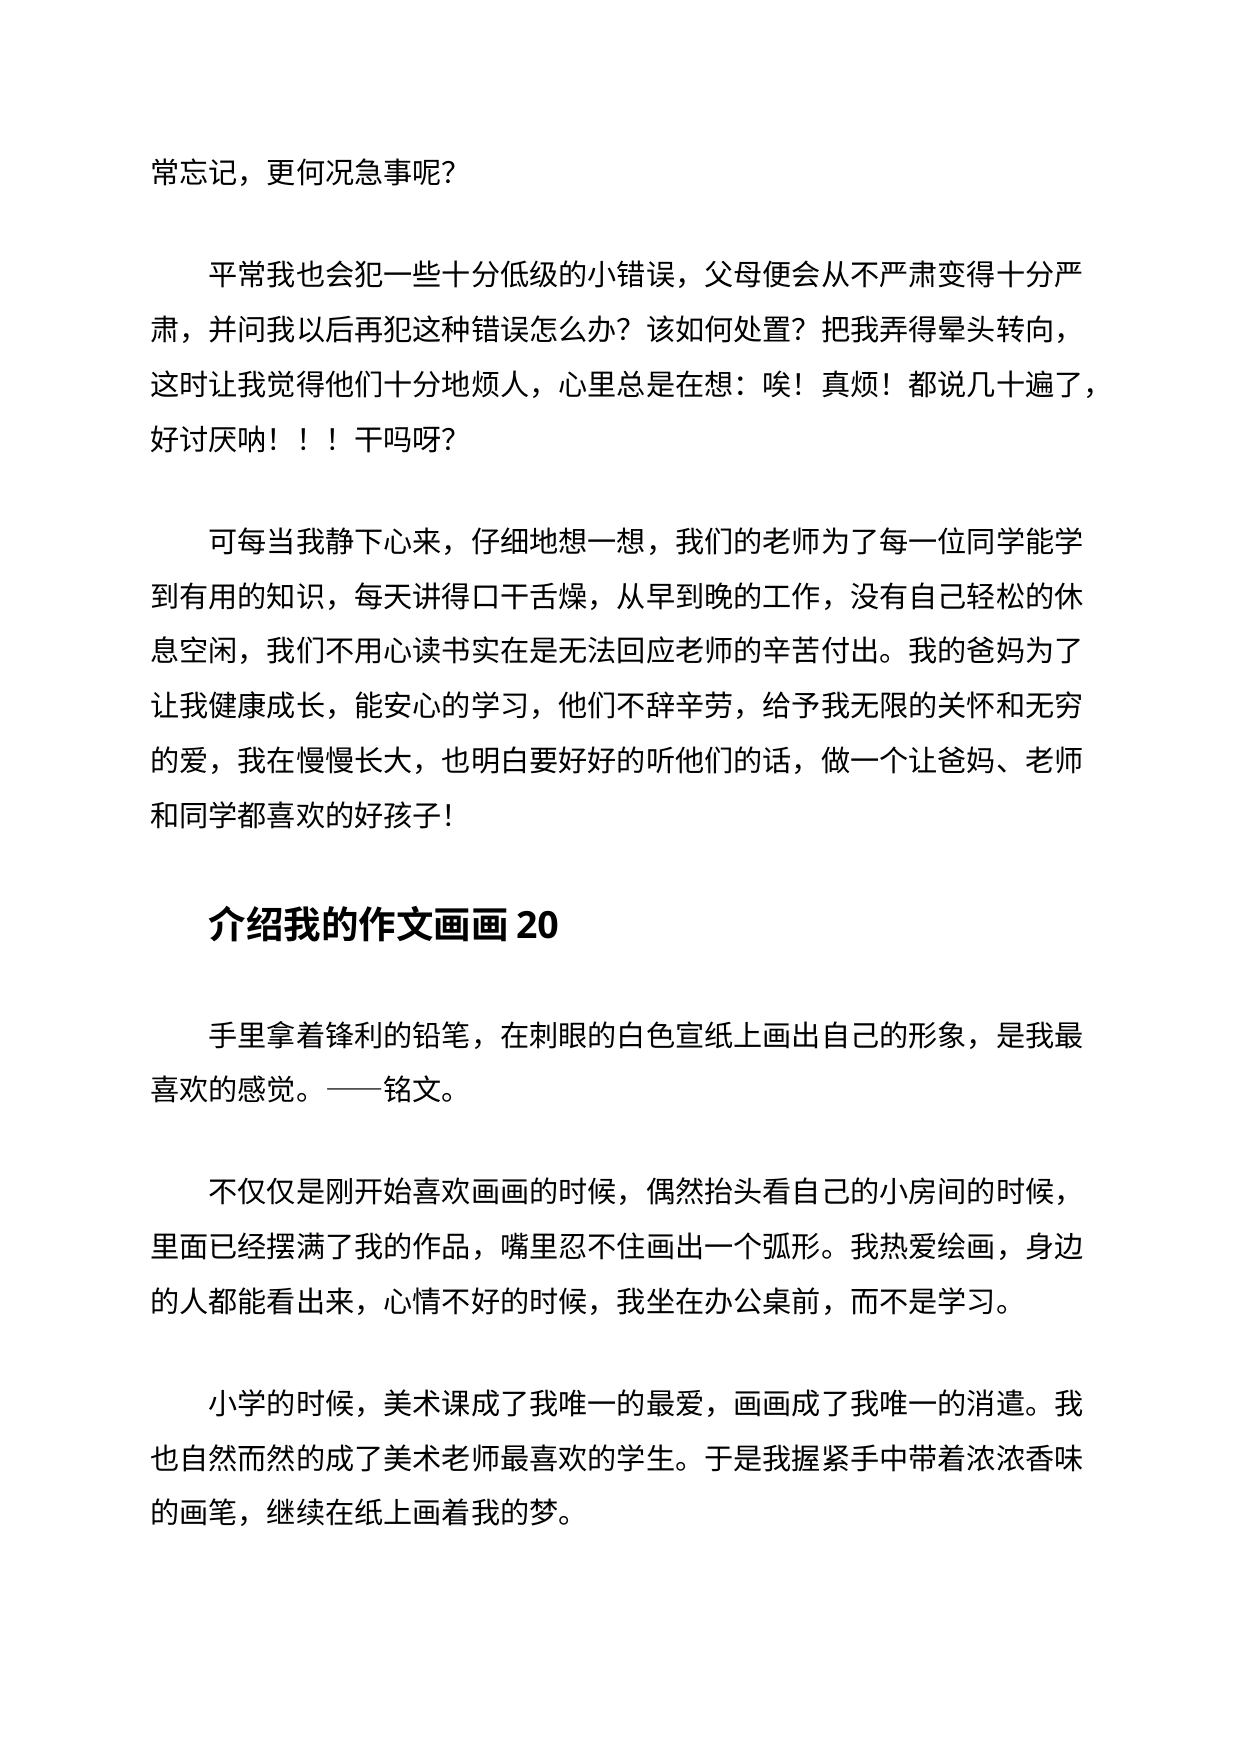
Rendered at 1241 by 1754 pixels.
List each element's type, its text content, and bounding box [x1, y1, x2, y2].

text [150, 150, 1090, 192]
text 可每当我静下心来，仔细地想一想，我们的老师为了每一位同学能学到有用的知识，每天讲得口干舌燥，从早到晚的工作，没有自己轻松的休息空闲，我们不用心读书实在是无法回应老师的辛苦付出。我的爸妈为了让我健康成长，能安心的学习，他们不辞辛劳，给予我无限的关怀和无穷的爱，我在慢慢长大，也明白要好好的听他们的话，做一个让爸妈、老师和同学都喜欢的好孩子！ [150, 518, 1090, 835]
text 不仅仅是刚开始喜欢画画的时候，偶然抬头看自己的小房间的时候，里面已经摆满了我的作品，嘴里忍不住画出一个弧形。我热爱绘画，身边的人都能看出来，心情不好的时候，我坐在办公桌前，而不是学习。 [150, 1169, 1090, 1321]
text 平常我也会犯一些十分低级的小错误，父母便会从不严肃变得十分严肃，并问我以后再犯这种错误怎么办？该如何处置？把我弄得晕头转向，这时让我觉得他们十分地烦人，心里总是在想：唉！真烦！都说几十遍了，好讨厌呐！！！干吗呀？ [150, 252, 1090, 459]
text 小学的时候，美术课成了我唯一的最爱，画画成了我唯一的消遣。我也自然而然的成了美术老师最喜欢的学生。于是我握紧手中带着浓浓香味的画笔，继续在纸上画着我的梦。 [150, 1380, 1090, 1532]
text 手里拿着锋利的铅笔，在刺眼的白色宣纸上画出自己的形象，是我最喜欢的感觉。——铭文。 [150, 1012, 1090, 1109]
text 介绍我的作文画画20 [150, 894, 1090, 949]
